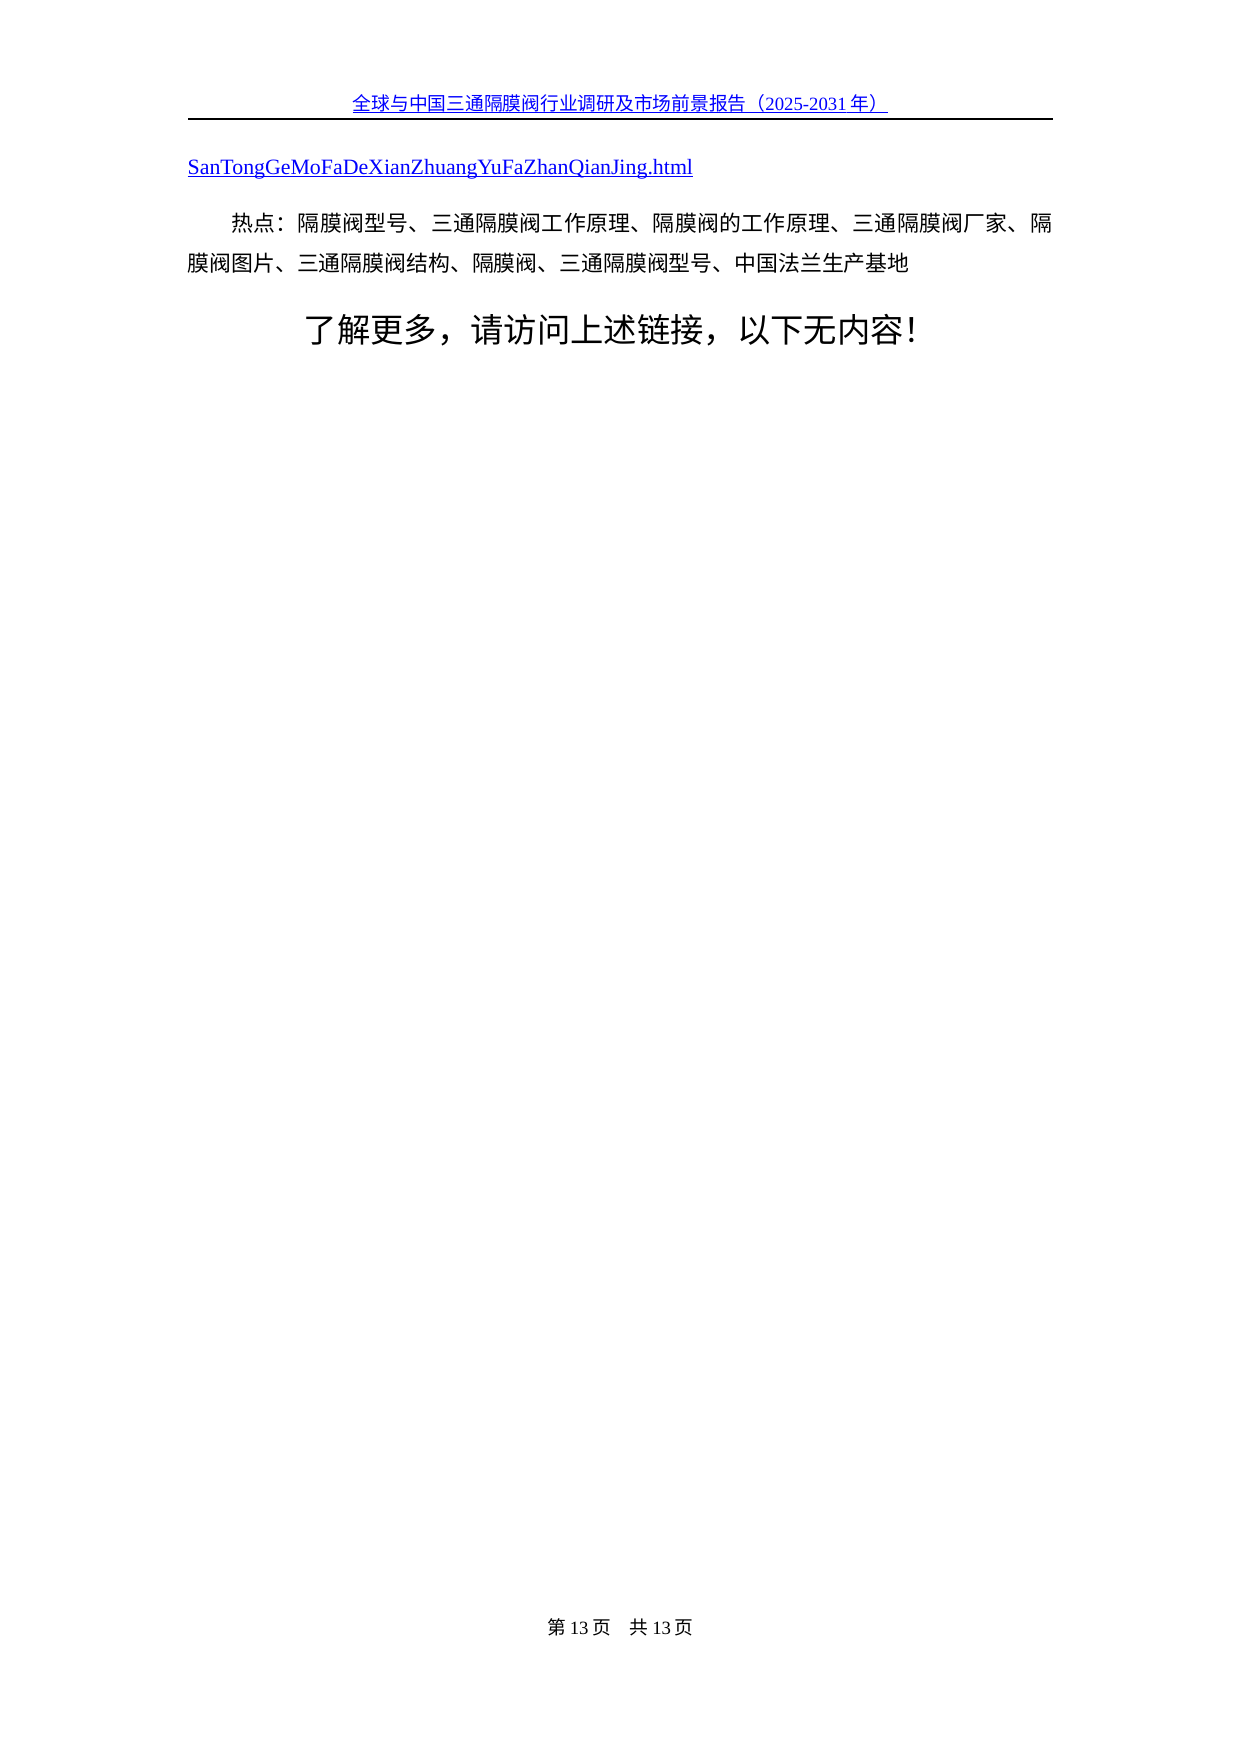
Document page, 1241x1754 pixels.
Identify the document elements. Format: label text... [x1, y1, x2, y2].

title 了解更多，请访问上述链接，以下无内容！ [187, 296, 1053, 361]
text 热点：隔膜阀型号、三通隔膜阀工作原理、隔膜阀的工作原理、三通隔膜阀厂家、隔膜阀图片、三通隔膜阀结构、隔膜阀、三通隔膜阀型号、中国法兰生产基地 [187, 205, 1053, 278]
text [187, 150, 1053, 183]
